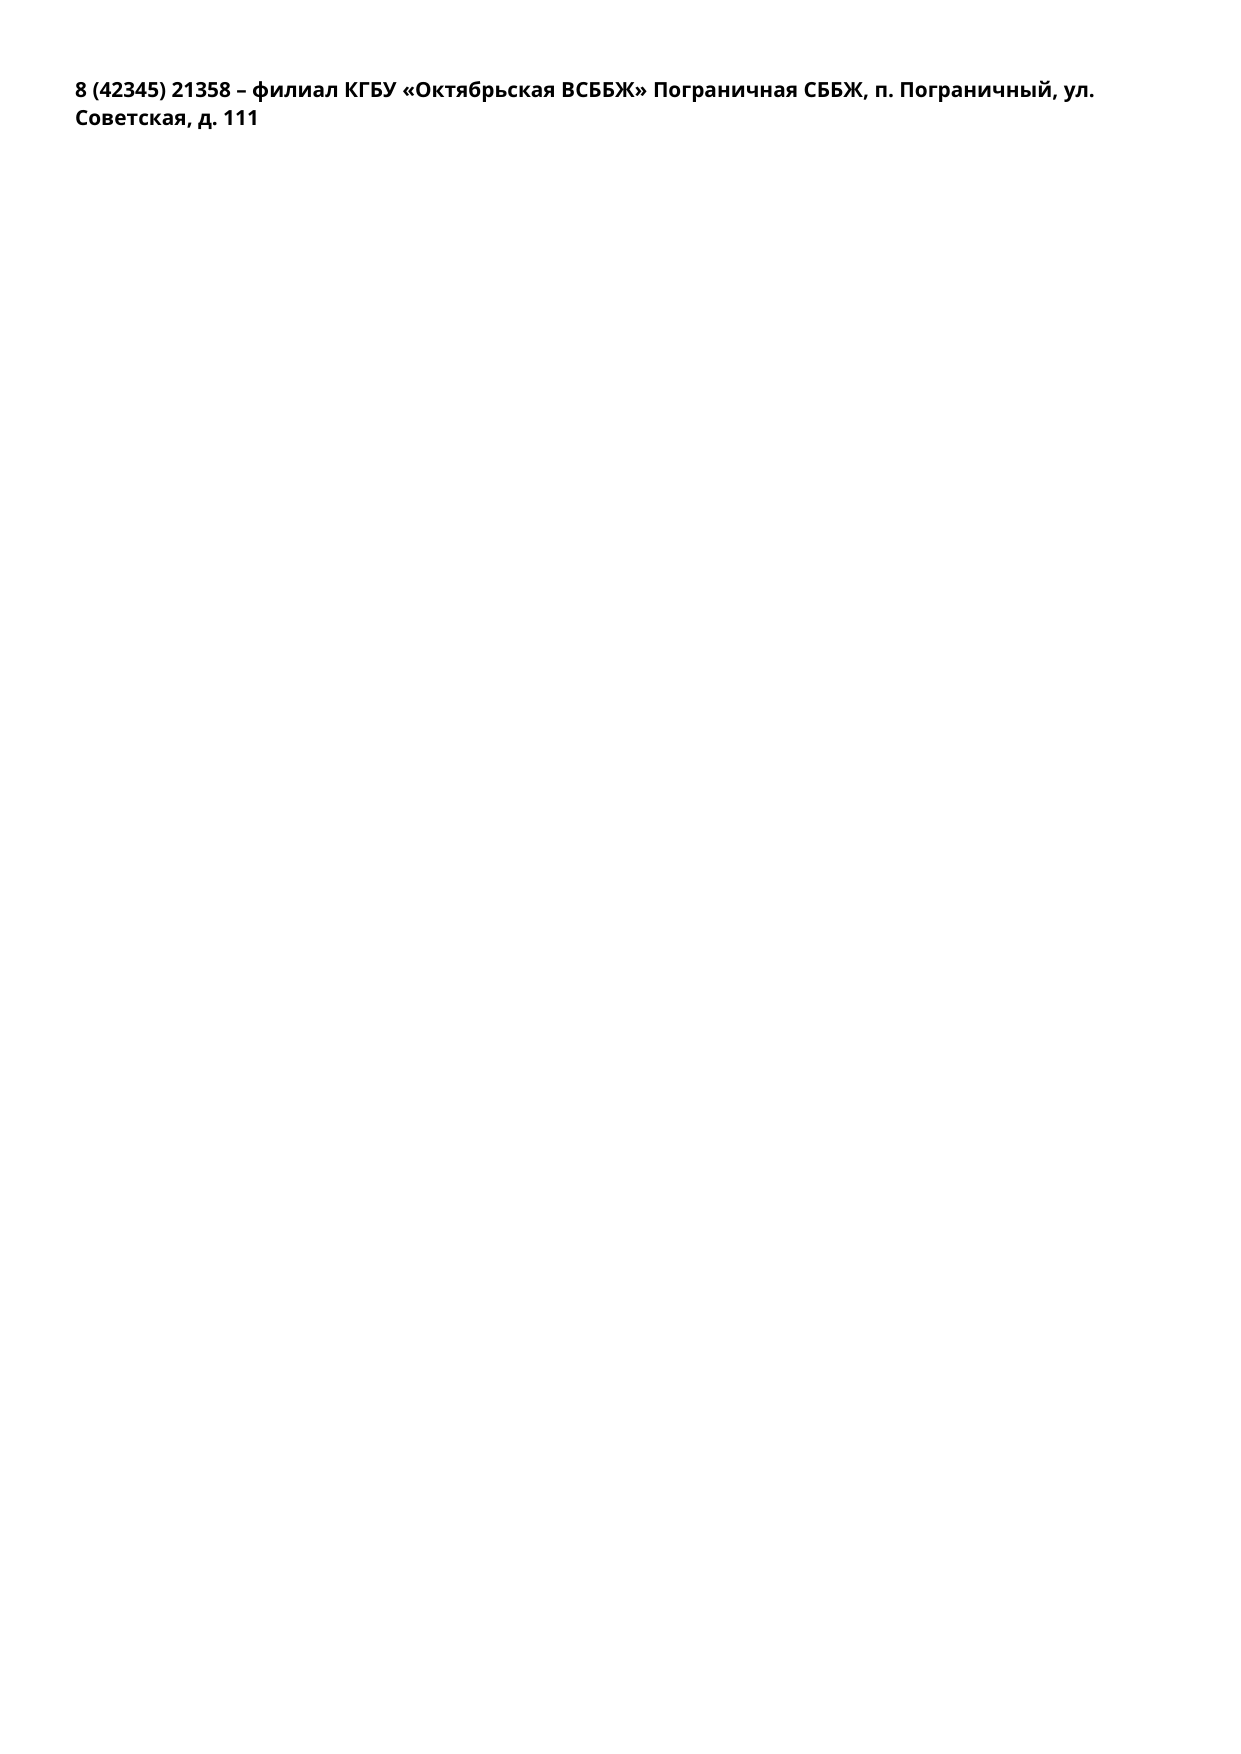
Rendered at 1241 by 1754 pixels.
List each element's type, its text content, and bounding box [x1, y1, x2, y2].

text 8 (42345) 21358 – филиал КГБУ «Октябрьская ВСББЖ» Пограничная СББЖ, п. Пограничный, ул. Советская, д. 111 [75, 75, 1165, 132]
